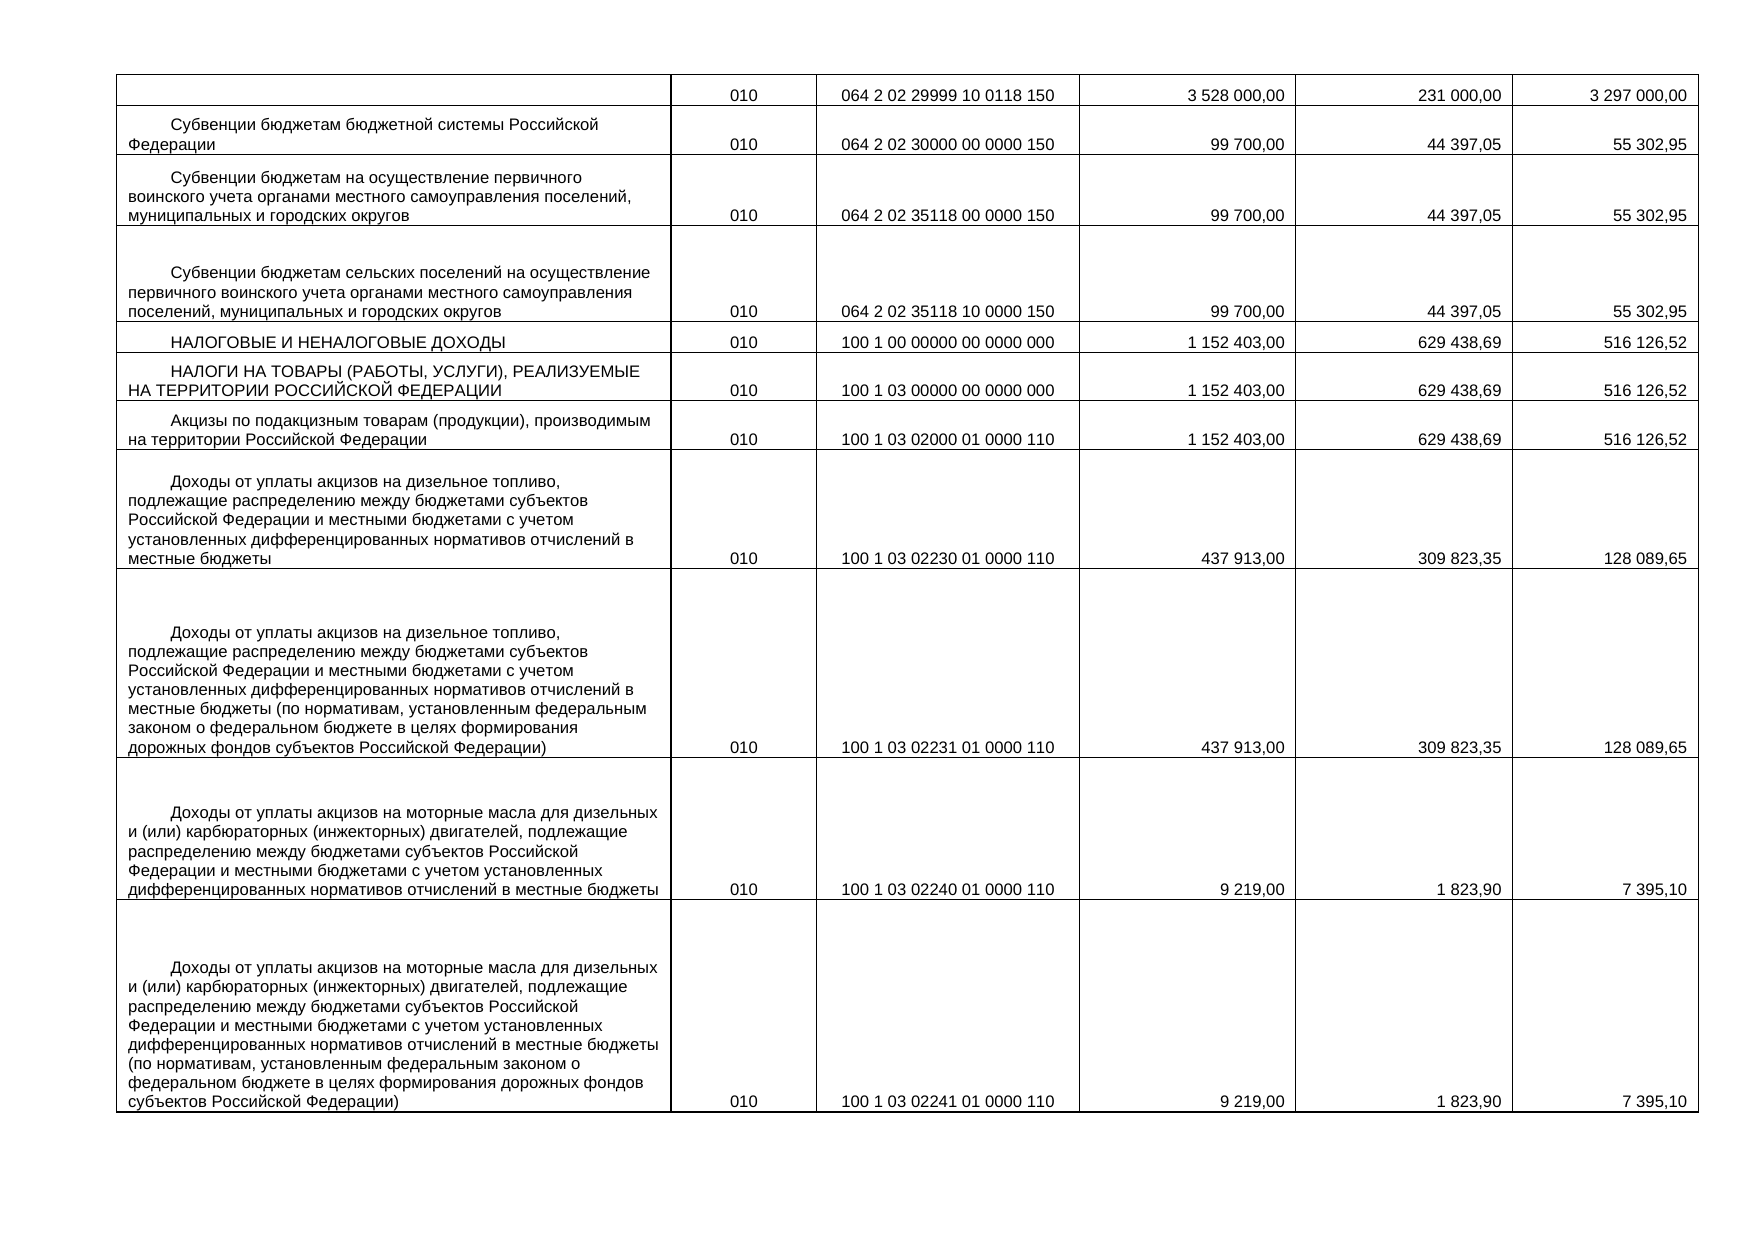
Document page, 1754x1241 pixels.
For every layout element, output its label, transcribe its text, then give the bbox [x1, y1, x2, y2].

table_cell 437 913,00 [1080, 569, 1295, 757]
table_cell 629 438,69 [1296, 322, 1512, 352]
table_cell 629 438,69 [1296, 353, 1512, 400]
table_cell 1 823,90 [1296, 900, 1512, 1111]
table_cell Акцизы по подакцизным товарам (продукции), производимым на территории Российской Федерации [117, 401, 670, 449]
table_cell 7 395,10 [1513, 758, 1698, 899]
table_cell 064 2 02 35118 10 0000 150 [817, 226, 1079, 321]
table_cell 100 1 03 02230 01 0000 110 [817, 450, 1079, 568]
table_cell 516 126,52 [1513, 401, 1698, 449]
table_cell 010 [672, 106, 816, 153]
table_cell НАЛОГИ НА ТОВАРЫ (РАБОТЫ, УСЛУГИ), РЕАЛИЗУЕМЫЕ НА ТЕРРИТОРИИ РОССИЙСКОЙ ФЕДЕРАЦИИ [117, 353, 670, 400]
table_cell 231 000,00 [1296, 75, 1512, 105]
table_cell 010 [672, 569, 816, 757]
table_cell 1 152 403,00 [1080, 401, 1295, 449]
table_cell 100 1 03 02240 01 0000 110 [817, 758, 1079, 899]
table_cell 010 [672, 401, 816, 449]
table_cell 629 438,69 [1296, 401, 1512, 449]
table_cell 010 [672, 155, 816, 225]
table_cell 44 397,05 [1296, 106, 1512, 153]
table_cell 9 219,00 [1080, 758, 1295, 899]
table_cell Доходы от уплаты акцизов на моторные масла для дизельных и (или) карбюраторных (инжекторных) двигателей, подлежащие распределению между бюджетами субъектов Российской Федерации и местными бюджетами с учетом установленных дифференцированных нормативов отчислений в местные бюджеты (по нормативам, установленным федеральным законом о федеральном бюджете в целях формирования дорожных фондов субъектов Российской Федерации) [117, 900, 670, 1111]
table_cell 100 1 03 02231 01 0000 110 [817, 569, 1079, 757]
table_cell Доходы от уплаты акцизов на моторные масла для дизельных и (или) карбюраторных (инжекторных) двигателей, подлежащие распределению между бюджетами субъектов Российской Федерации и местными бюджетами с учетом установленных дифференцированных нормативов отчислений в местные бюджеты [117, 758, 670, 899]
table_cell 064 2 02 30000 00 0000 150 [817, 106, 1079, 153]
table_cell 100 1 03 00000 00 0000 000 [817, 353, 1079, 400]
table_cell 1 823,90 [1296, 758, 1512, 899]
table_cell 100 1 03 02000 01 0000 110 [817, 401, 1079, 449]
table_cell Доходы от уплаты акцизов на дизельное топливо, подлежащие распределению между бюджетами субъектов Российской Федерации и местными бюджетами с учетом установленных дифференцированных нормативов отчислений в местные бюджеты (по нормативам, установленным федеральным законом о федеральном бюджете в целях формирования дорожных фондов субъектов Российской Федерации) [117, 569, 670, 757]
table_cell НАЛОГОВЫЕ И НЕНАЛОГОВЫЕ ДОХОДЫ [117, 322, 670, 352]
table_cell 55 302,95 [1513, 155, 1698, 225]
table_cell 010 [672, 322, 816, 352]
table_cell Субвенции бюджетам на осуществление первичного воинского учета органами местного самоуправления поселений, муниципальных и городских округов [117, 155, 670, 225]
table_cell Субвенции бюджетам сельских поселений на осуществление первичного воинского учета органами местного самоуправления поселений, муниципальных и городских округов [117, 226, 670, 321]
table_cell 064 2 02 29999 10 0118 150 [817, 75, 1079, 105]
table_cell 128 089,65 [1513, 450, 1698, 568]
table_cell 010 [672, 353, 816, 400]
table_cell 064 2 02 35118 00 0000 150 [817, 155, 1079, 225]
table_cell 55 302,95 [1513, 106, 1698, 153]
table_cell 99 700,00 [1080, 106, 1295, 153]
table_cell 3 528 000,00 [1080, 75, 1295, 105]
table_cell 100 1 00 00000 00 0000 000 [817, 322, 1079, 352]
table_cell 309 823,35 [1296, 450, 1512, 568]
table_cell 44 397,05 [1296, 155, 1512, 225]
table_cell 44 397,05 [1296, 226, 1512, 321]
table_cell 1 152 403,00 [1080, 322, 1295, 352]
table_cell 9 219,00 [1080, 900, 1295, 1111]
table_cell Доходы от уплаты акцизов на дизельное топливо, подлежащие распределению между бюджетами субъектов Российской Федерации и местными бюджетами с учетом установленных дифференцированных нормативов отчислений в местные бюджеты [117, 450, 670, 568]
table_cell 516 126,52 [1513, 353, 1698, 400]
table_cell 99 700,00 [1080, 226, 1295, 321]
table_cell 010 [672, 75, 816, 105]
table_cell Субвенции бюджетам бюджетной системы Российской Федерации [117, 106, 670, 153]
table_cell 1 152 403,00 [1080, 353, 1295, 400]
table_cell 010 [672, 226, 816, 321]
table_cell 3 297 000,00 [1513, 75, 1698, 105]
table_cell 7 395,10 [1513, 900, 1698, 1111]
table_cell 516 126,52 [1513, 322, 1698, 352]
table_cell 99 700,00 [1080, 155, 1295, 225]
table_cell 309 823,35 [1296, 569, 1512, 757]
table_cell 100 1 03 02241 01 0000 110 [817, 900, 1079, 1111]
table_cell [117, 75, 670, 105]
table_cell 128 089,65 [1513, 569, 1698, 757]
table_cell 010 [672, 758, 816, 899]
table_cell 010 [672, 450, 816, 568]
table_cell 55 302,95 [1513, 226, 1698, 321]
table_cell 437 913,00 [1080, 450, 1295, 568]
table_cell 010 [672, 900, 816, 1111]
